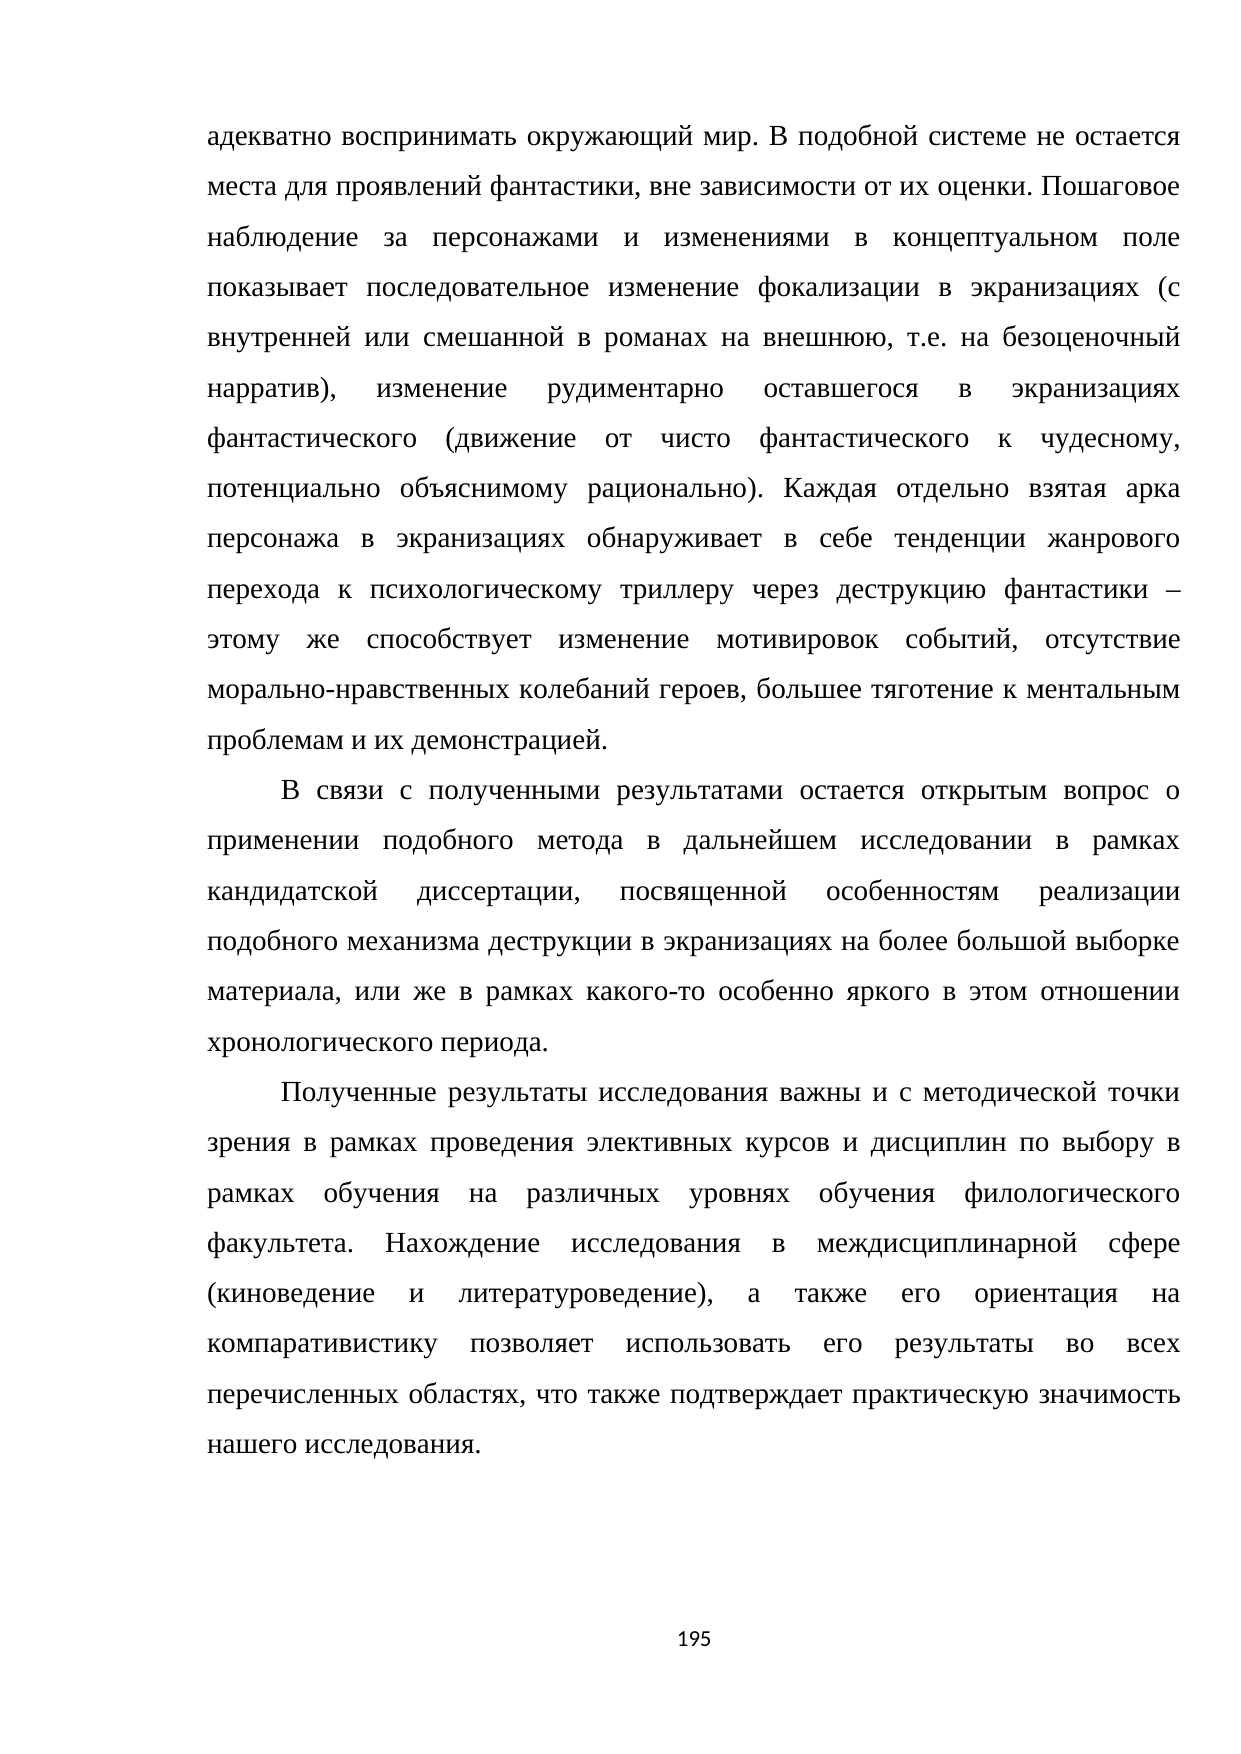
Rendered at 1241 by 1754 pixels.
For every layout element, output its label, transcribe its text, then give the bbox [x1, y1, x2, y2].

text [207, 118, 1181, 755]
text В связи с полученными результатами остается открытым вопрос о применении подобного метода в дальнейшем исследовании в рамках кандидатской диссертации, посвященной особенностям реализации подобного механизма деструкции в экранизациях на более большой выборке материала, или же в рамках какого-то особенно яркого в этом отношении хронологического периода. [207, 772, 1181, 1057]
text Полученные результаты исследования важны и с методической точки зрения в рамках проведения элективных курсов и дисциплин по выбору в рамках обучения на различных уровнях обучения филологического факультета. Нахождение исследования в междисциплинарной сфере (киноведение и литературоведение), а также его ориентация на компаративистику позволяет использовать его результаты во всех перечисленных областях, что также подтверждает практическую значимость нашего исследования. [207, 1074, 1181, 1460]
